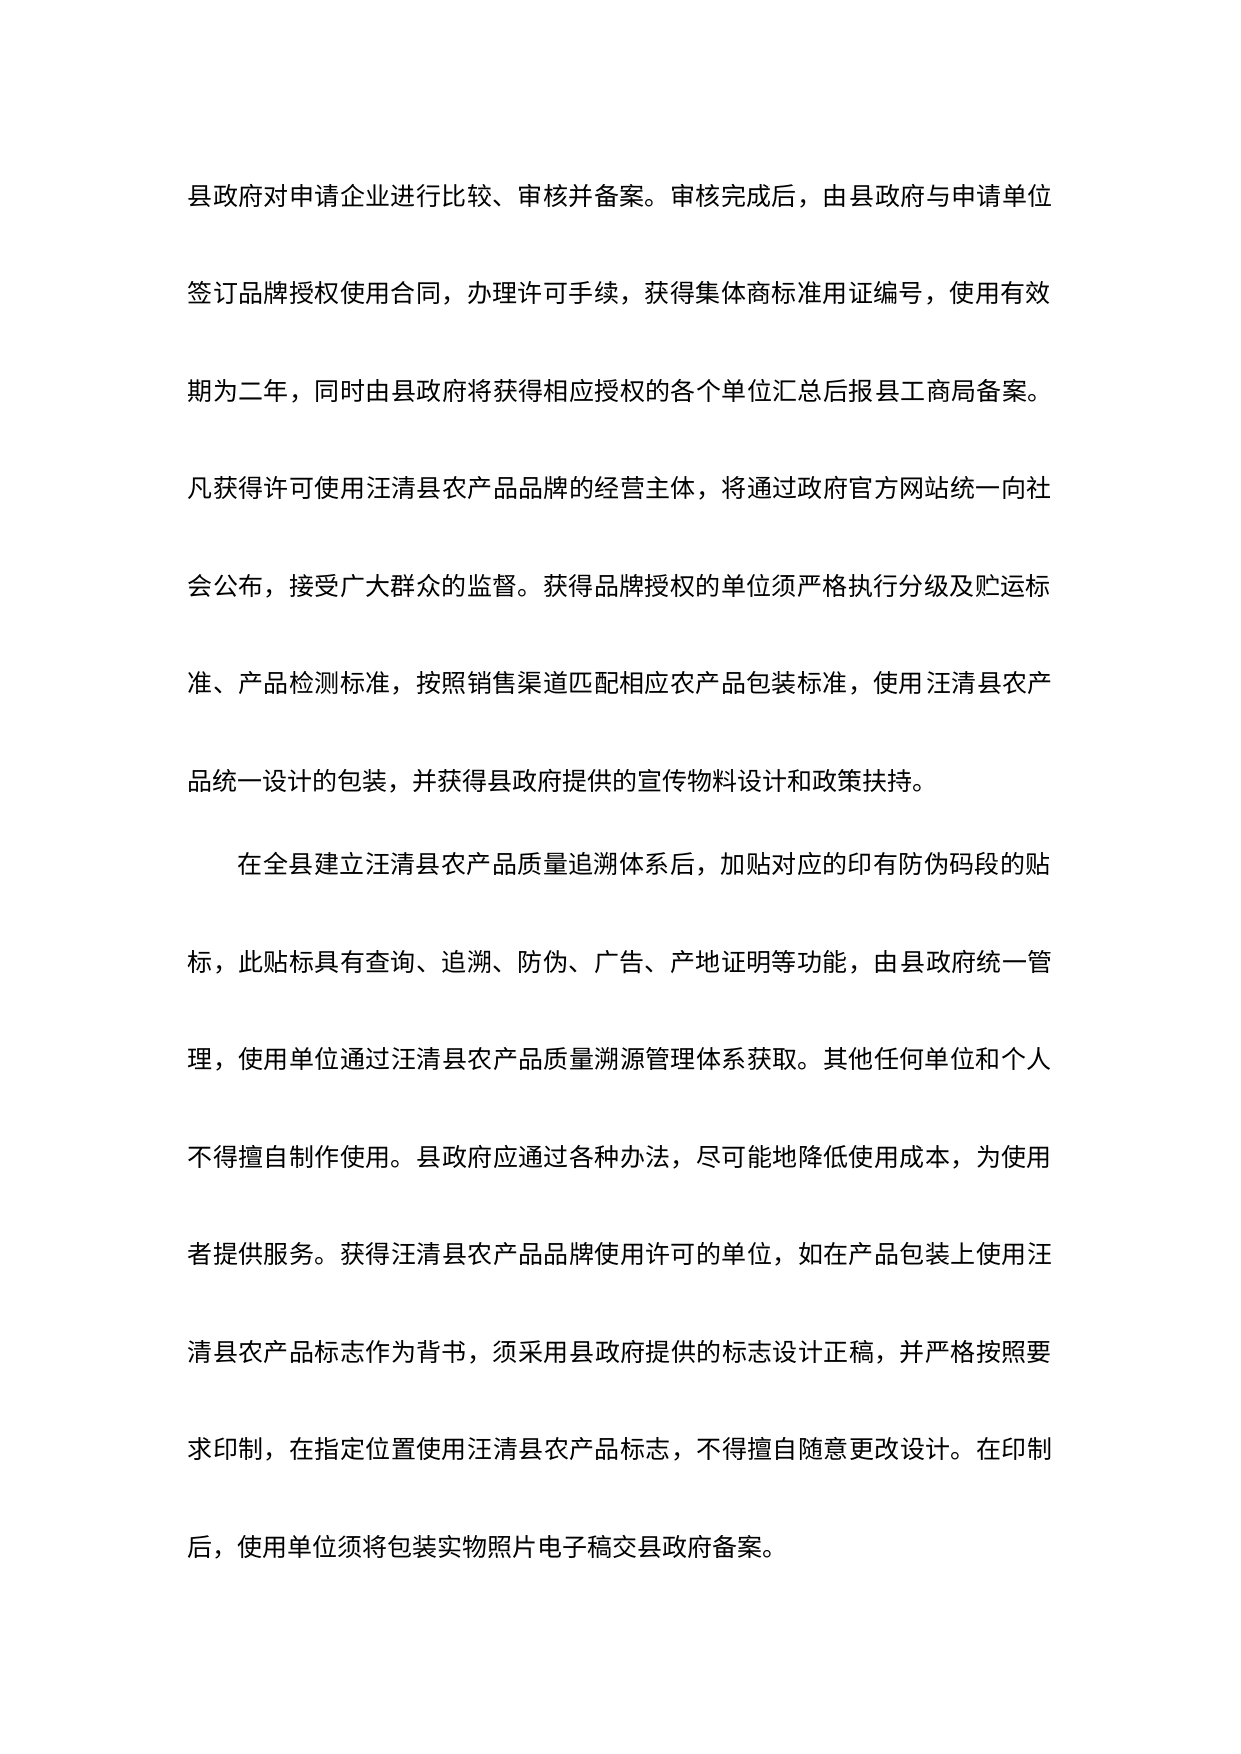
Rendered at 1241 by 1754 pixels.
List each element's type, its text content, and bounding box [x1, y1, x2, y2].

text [187, 162, 1053, 812]
text 在全县建立汪清县农产品质量追溯体系后，加贴对应的印有防伪码段的贴标，此贴标具有查询、追溯、防伪、广告、产地证明等功能，由县政府统一管理，使用单位通过汪清县农产品质量溯源管理体系获取。其他任何单位和个人不得擅自制作使用。县政府应通过各种办法，尽可能地降低使用成本，为使用者提供服务。获得汪清县农产品品牌使用许可的单位，如在产品包装上使用汪清县农产品标志作为背书，须采用县政府提供的标志设计正稿，并严格按照要求印制，在指定位置使用汪清县农产品标志，不得擅自随意更改设计。在印制后，使用单位须将包装实物照片电子稿交县政府备案。 [187, 830, 1053, 1578]
